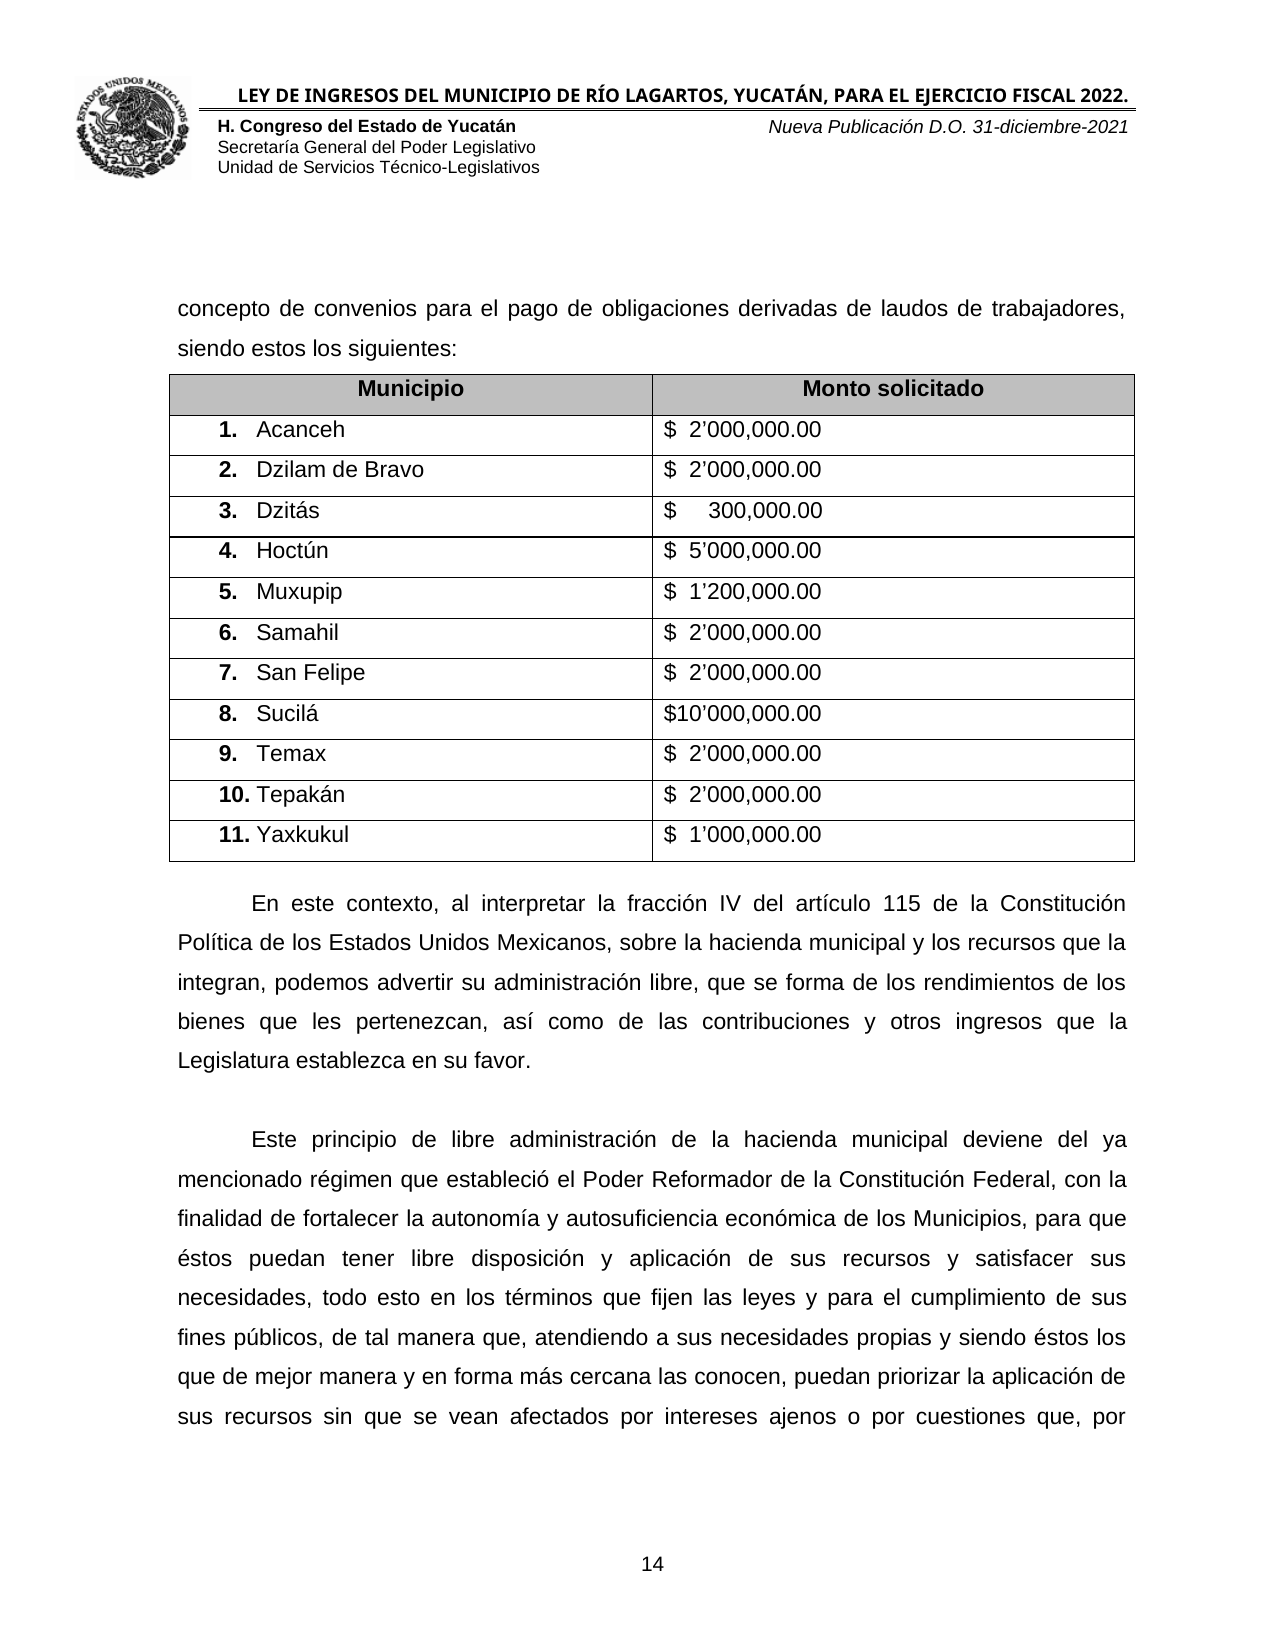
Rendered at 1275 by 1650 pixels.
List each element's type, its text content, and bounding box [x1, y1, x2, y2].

table_cell Dzilam de Bravo [170, 456, 652, 496]
table_cell $ 300,000.00 [653, 497, 1134, 536]
table_cell San Felipe [170, 659, 652, 698]
table_cell $ 5’000,000.00 [653, 538, 1134, 577]
text En este contexto, al interpretar la fracción IV del artículo 115 de la Constitución Política de los Estados Unidos Mexicanos, sobre la hacienda municipal y los recursos que la integran, podemos advertir su administración libre, que se forma de los rendimientos de los bienes que les pertenezcan, así como de las contribuciones y otros ingresos que la Legislatura establezca en su favor. [177, 889, 1127, 1074]
table_cell Tepakán [170, 781, 652, 820]
table_cell $ 2’000,000.00 [653, 781, 1134, 820]
table_cell $ 1’200,000.00 [653, 578, 1134, 617]
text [177, 1126, 1127, 1429]
table_header Municipio [170, 375, 652, 415]
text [177, 295, 1127, 361]
table_cell Dzitás [170, 497, 652, 536]
table_header Monto solicitado [653, 375, 1134, 415]
table_cell Temax [170, 740, 652, 779]
table_cell Yaxkukul [170, 821, 652, 861]
table_cell Acanceh [170, 416, 652, 455]
table_cell Hoctún [170, 538, 652, 577]
table_cell $ 2’000,000.00 [653, 740, 1134, 779]
table_cell Samahil [170, 619, 652, 658]
table_cell $ 2’000,000.00 [653, 619, 1134, 658]
table_cell Muxupip [170, 578, 652, 617]
table_cell $ 2’000,000.00 [653, 416, 1134, 455]
table_cell $ 1’000,000.00 [653, 821, 1134, 861]
table_cell $ 2’000,000.00 [653, 659, 1134, 698]
table_cell Sucilá [170, 700, 652, 739]
table_cell $10’000,000.00 [653, 700, 1134, 739]
table_cell $ 2’000,000.00 [653, 456, 1134, 496]
